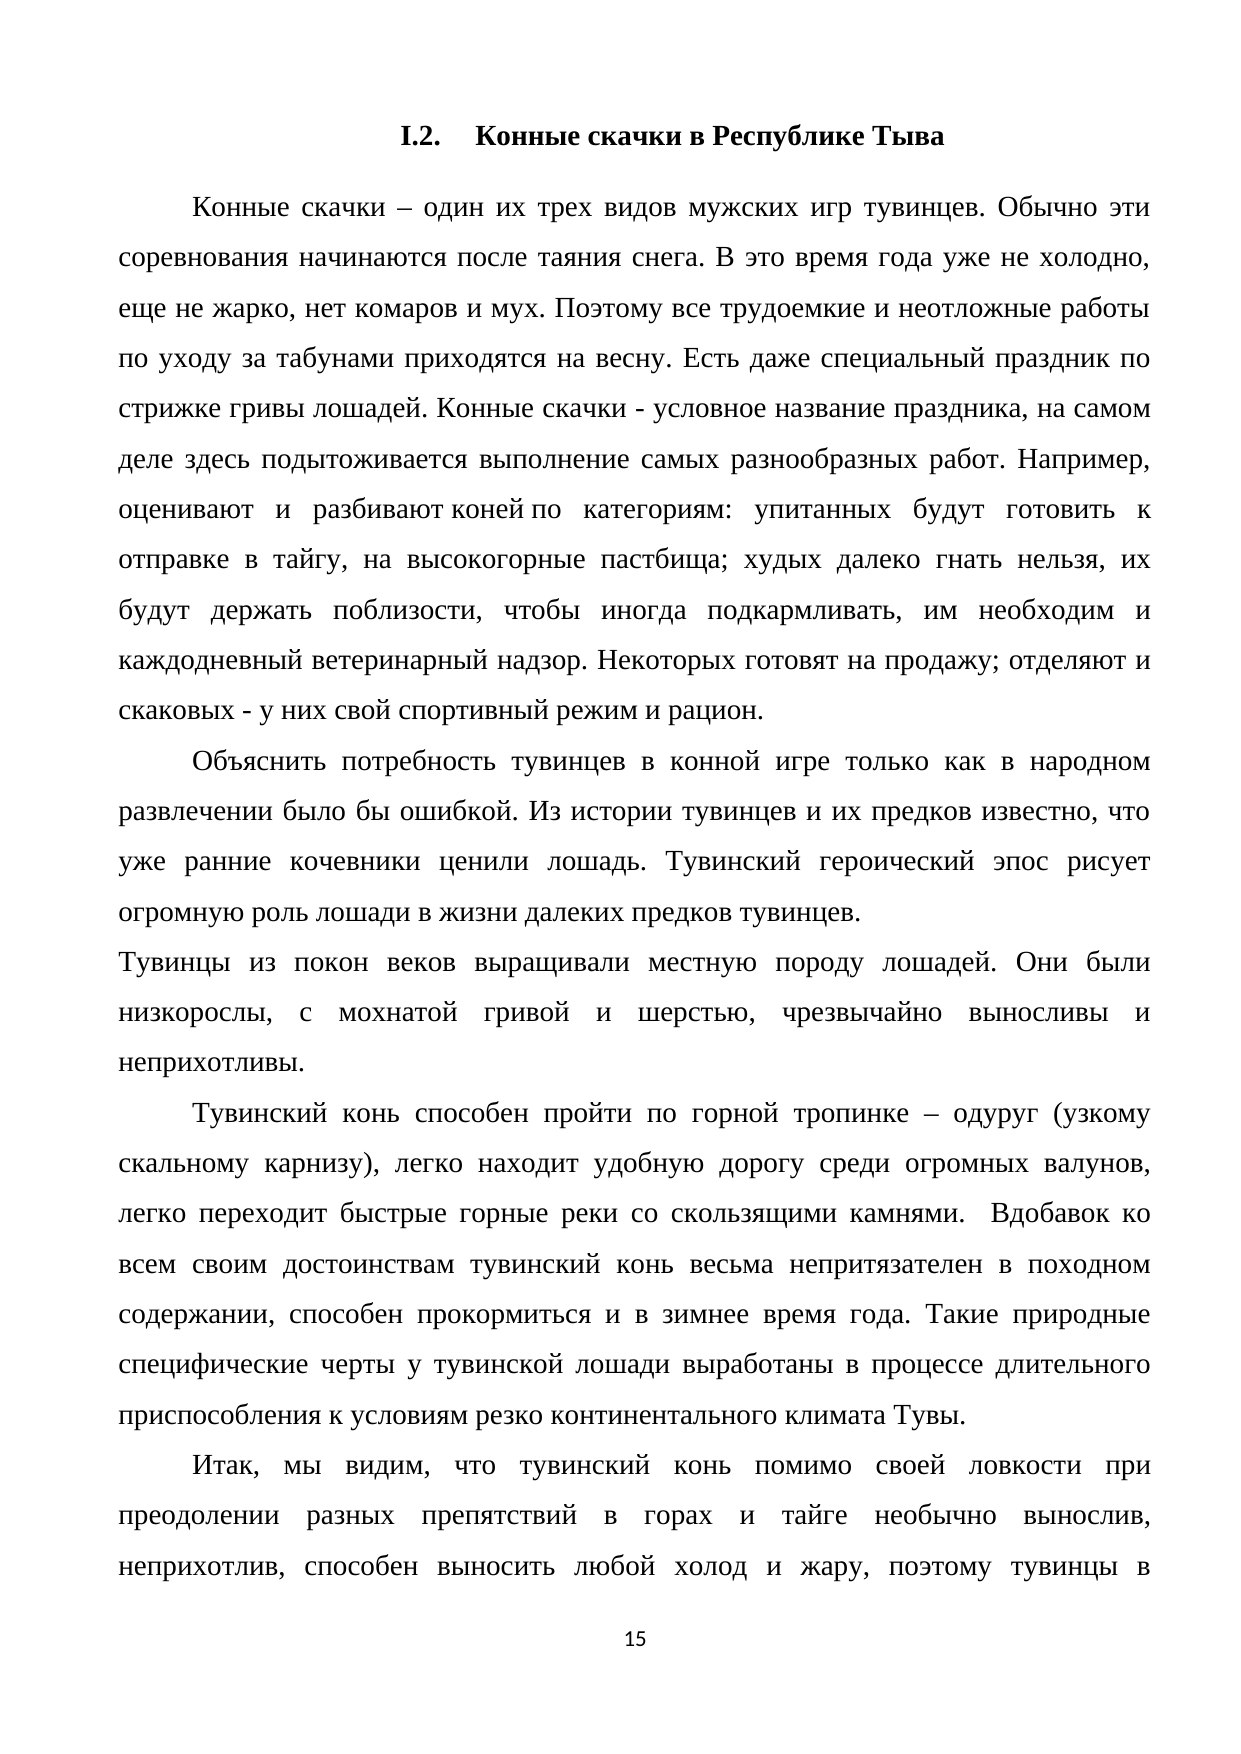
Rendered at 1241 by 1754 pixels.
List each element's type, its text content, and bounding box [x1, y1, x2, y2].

text Объяснить потребность тувинцев в конной игре только как в народном развлечении было бы ошибкой. Из истории тувинцев и их предков известно, что уже ранние кочевники ценили лошадь. Тувинский героический эпос рисует огромную роль лошади в жизни далеких предков тувинцев. [118, 743, 1152, 927]
text Тувинский конь способен пройти по горной тропинке – одуруг (узкому скальному карнизу), легко находит удобную дорогу среди огромных валунов, легко переходит быстрые горные реки со скользящими камнями. Вдобавок ко всем своим достоинствам тувинский конь весьма непритязателен в походном содержании, способен прокормиться и в зимнее время года. Такие природные специфические черты у тувинской лошади выработаны в процессе длительного приспособления к условиям резко континентального климата Тувы. [118, 1095, 1152, 1430]
list Конные скачки в Республике Тыва [193, 118, 1152, 152]
text Конные скачки – один их трех видов мужских игр тувинцев. Обычно эти соревнования начинаются после таяния снега. В это время года уже не холодно, еще не жарко, нет комаров и мух. Поэтому все трудоемкие и неотложные работы по уходу за табунами приходятся на весну. Есть даже специальный праздник по стрижке гривы лошадей. Конные скачки - условное название праздника, на самом деле здесь подытоживается выполнение самых разнообразных работ. Например, оценивают и разбивают коней по категориям: упитанных будут готовить к отправке в тайгу, на высокогорные пастбища; худых далеко гнать нельзя, их будут держать поблизости, чтобы иногда подкармливать, им необходим и каждодневный ветеринарный надзор. Некоторых готовят на продажу; отделяют и скаковых - у них свой спортивный режим и рацион. [118, 189, 1152, 726]
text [118, 1447, 1152, 1581]
text Тувинцы из покон веков выращивали местную породу лошадей. Они были низкорослы, с мохнатой гривой и шерстью, чрезвычайно выносливы и неприхотливы. [118, 944, 1152, 1078]
